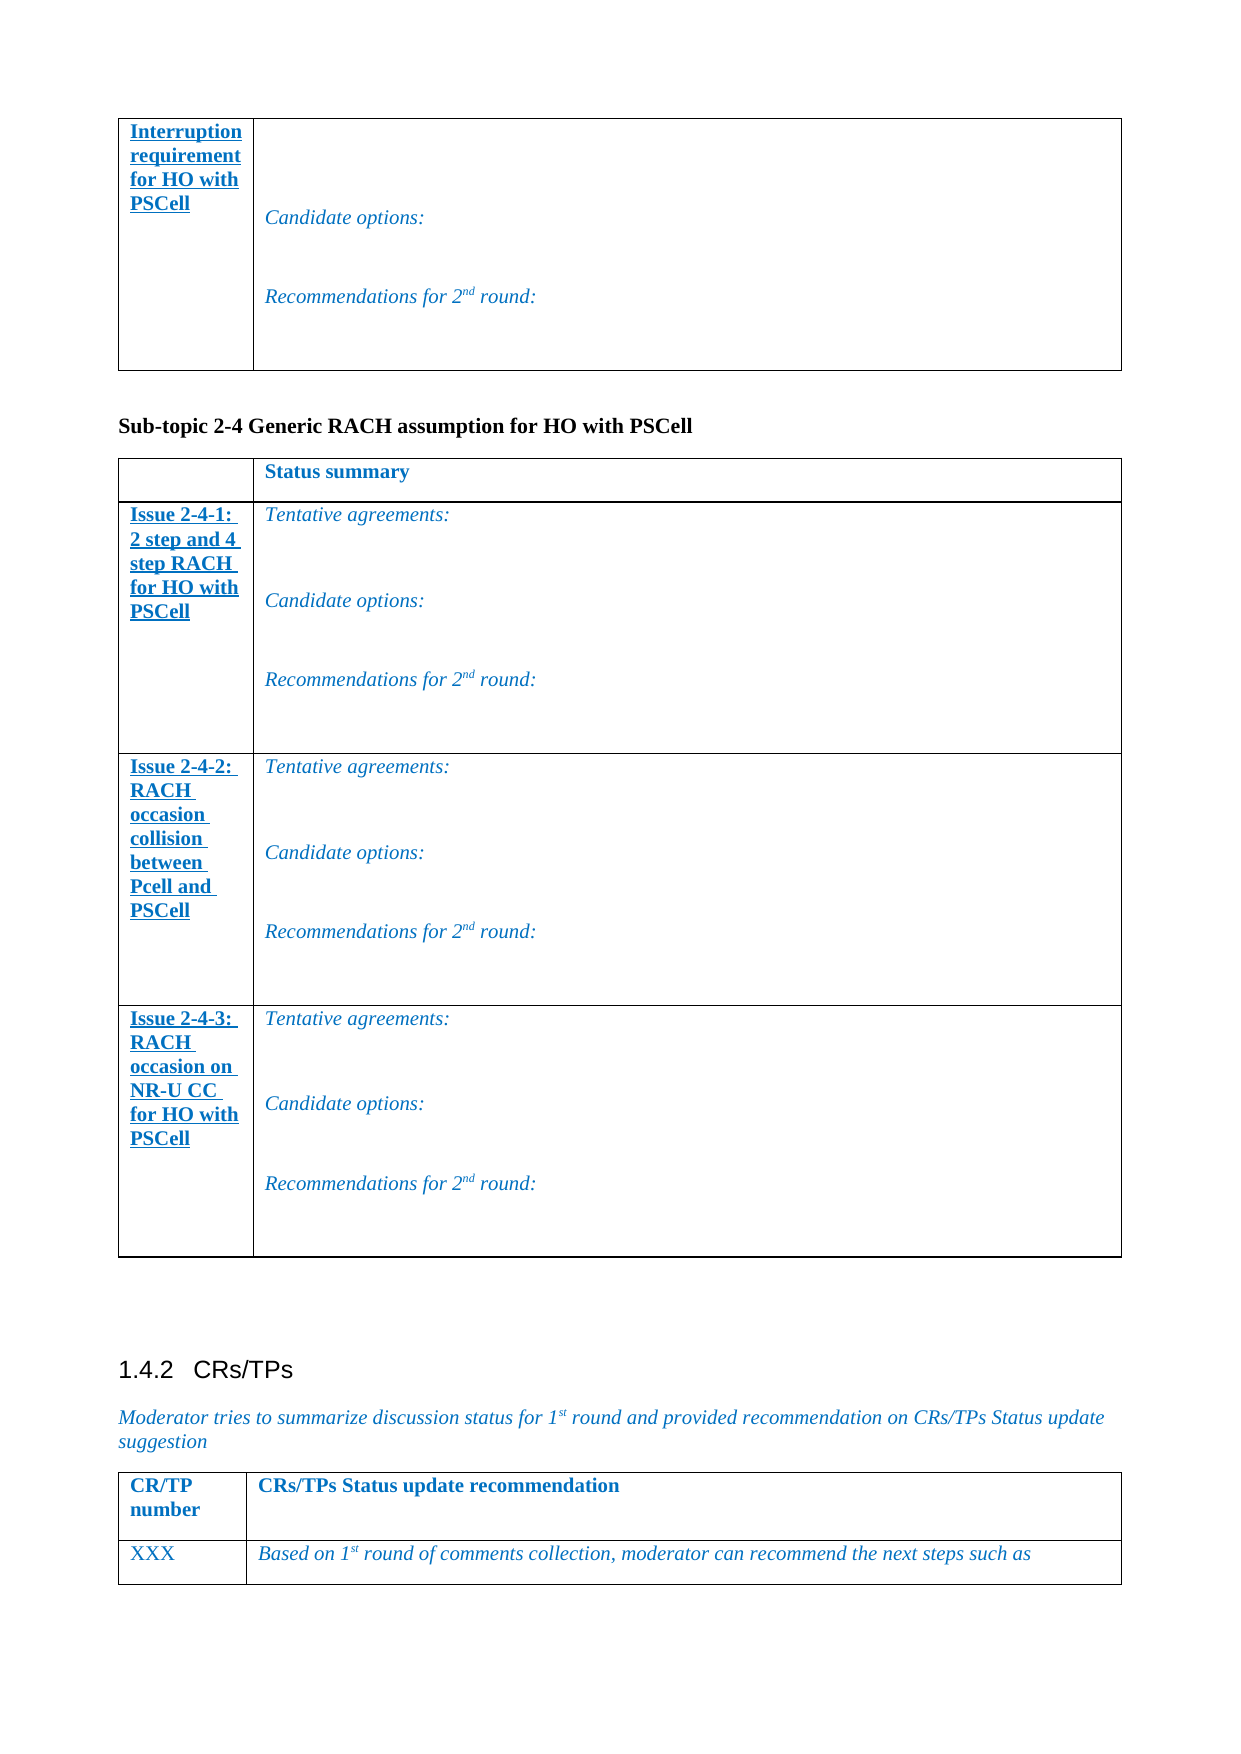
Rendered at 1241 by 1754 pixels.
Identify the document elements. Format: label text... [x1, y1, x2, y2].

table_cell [254, 119, 1121, 370]
table_header Status summary [254, 459, 1121, 501]
table_cell Tentative agreements: Candidate options: Recommendations for 2nd round: [254, 754, 1121, 1005]
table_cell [247, 1541, 1121, 1584]
text Moderator tries to summarize discussion status for 1st round and provided recommendation on CRs/TPs Status update suggestion [118, 1405, 1122, 1453]
table_cell XXX [119, 1541, 246, 1584]
subtitle CRs/TPs [118, 1356, 1122, 1384]
text Sub-topic 2-4 Generic RACH assumption for HO with PSCell [118, 413, 1122, 439]
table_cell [119, 119, 253, 370]
table_cell Tentative agreements: Candidate options: Recommendations for 2nd round: [254, 1006, 1121, 1256]
table_cell Issue 2-4-1: 2 step and 4 step RACH for HO with PSCell [119, 503, 253, 753]
table_cell Issue 2-4-3: RACH occasion on NR-U CC for HO with PSCell [119, 1006, 253, 1256]
table_cell Tentative agreements: Candidate options: Recommendations for 2nd round: [254, 503, 1121, 753]
table_cell Issue 2-4-2: RACH occasion collision between Pcell and PSCell [119, 754, 253, 1005]
table_header CRs/TPs Status update recommendation [247, 1473, 1121, 1540]
table_header [119, 459, 253, 501]
table_header CR/TP number [119, 1473, 246, 1540]
